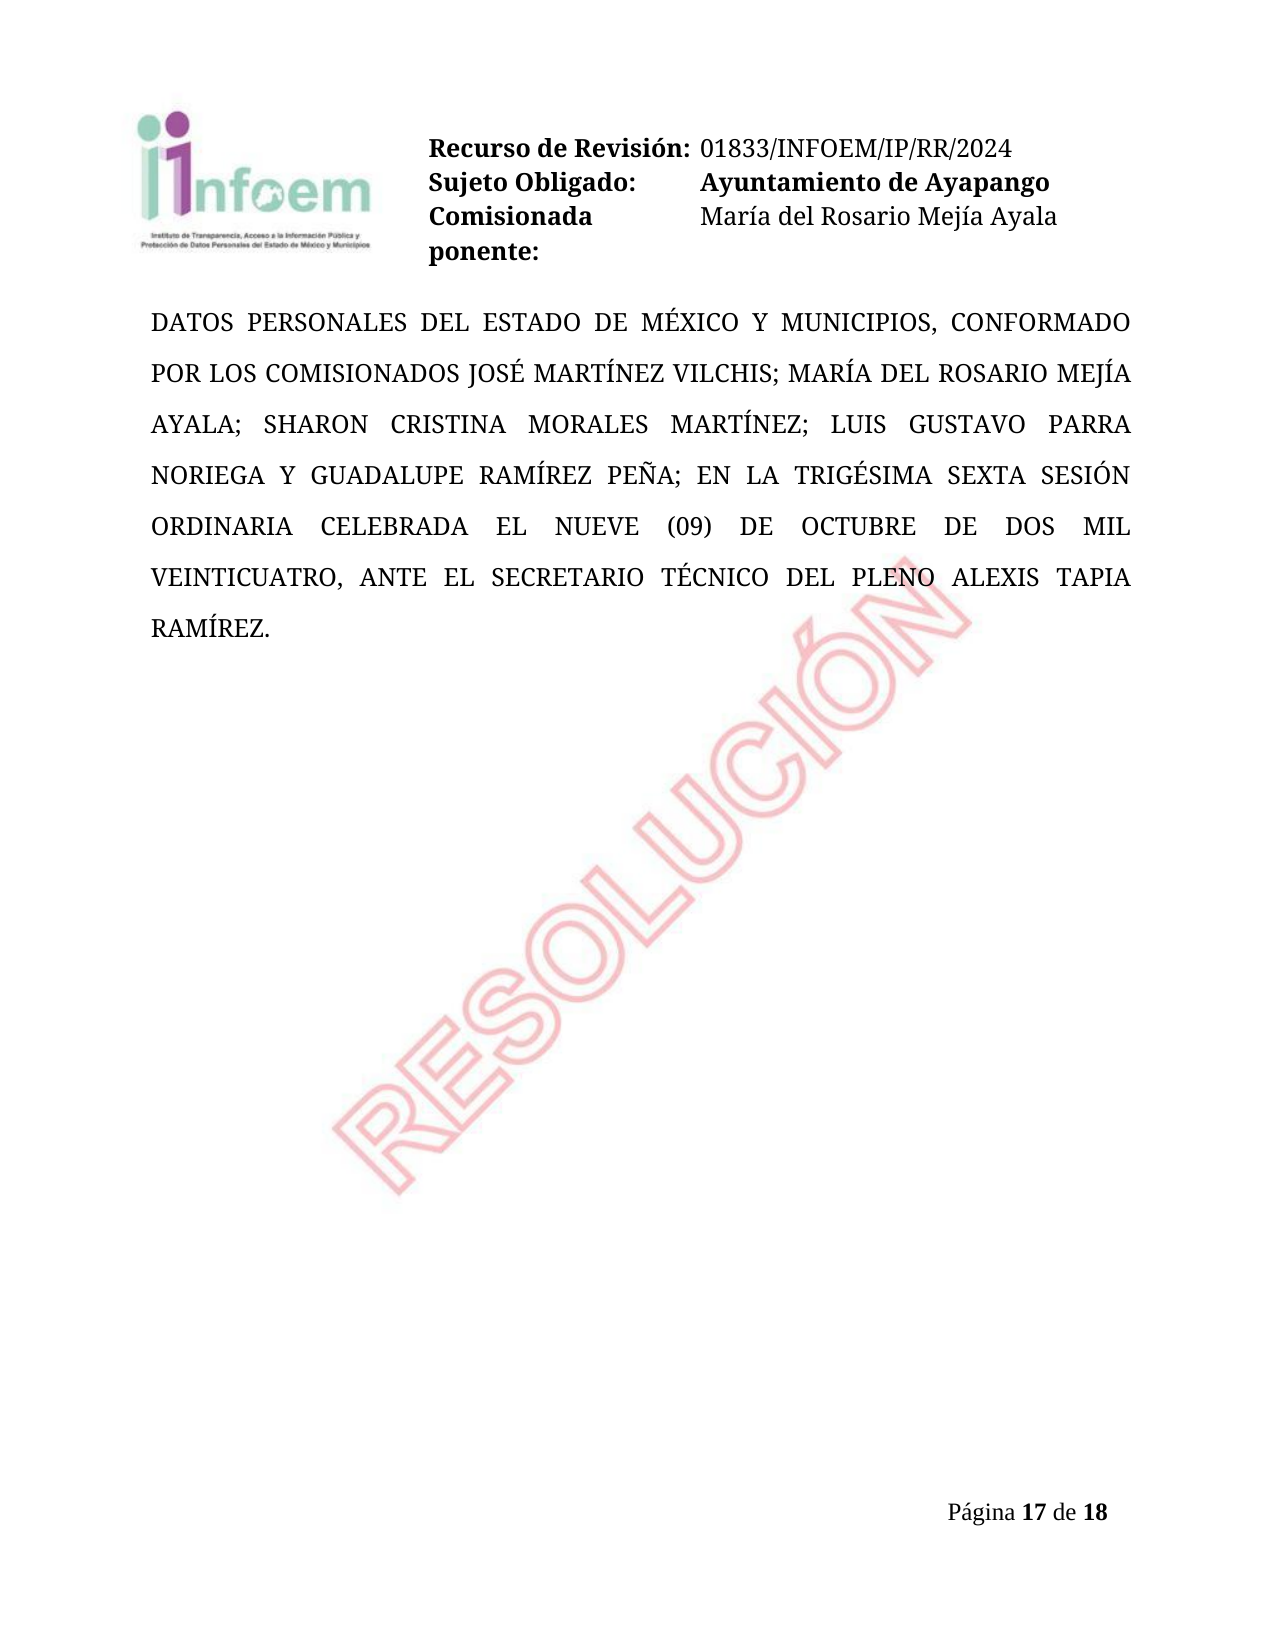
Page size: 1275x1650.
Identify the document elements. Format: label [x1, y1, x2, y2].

text [151, 304, 1132, 644]
picture [22, 53, 1251, 1650]
